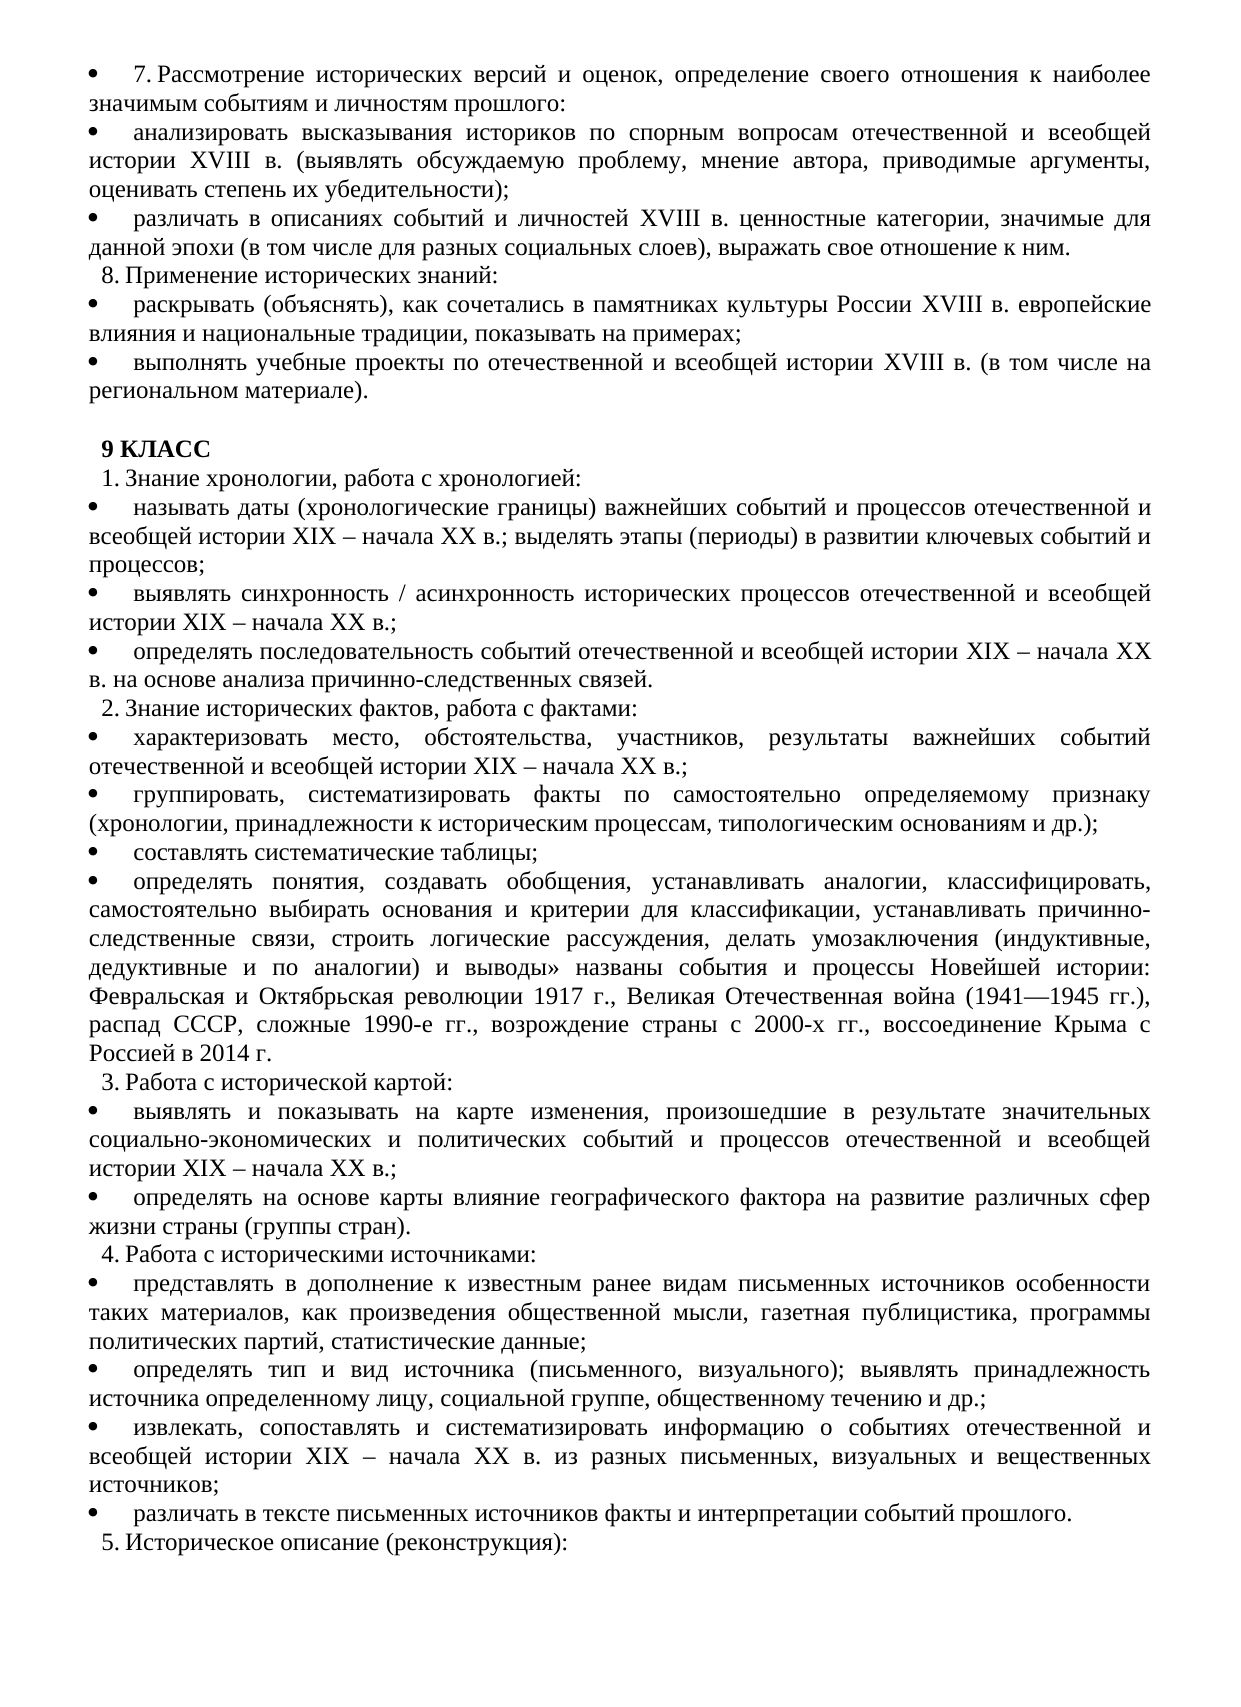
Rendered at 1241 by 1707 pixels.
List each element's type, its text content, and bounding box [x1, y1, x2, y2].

list анализировать высказывания историков по спорным вопросам отечественной и всеобщей истории XVIII в. (выявлять обсуждаемую проблему, мнение автора, приводимые аргументы, оценивать степень их убедительности); [89, 117, 1152, 203]
text 4. Работа с историческими источниками: [101, 1239, 1152, 1268]
list определять на основе карты влияние географического фактора на развитие различных сфер жизни страны (группы стран). [89, 1182, 1152, 1239]
list 7. Рассмотрение исторических версий и оценок, определение своего отношения к наиболее значимым событиям и личностям прошлого: [89, 59, 1152, 117]
list группировать, систематизировать факты по самостоятельно определяемому признаку (хронологии, принадлежности к историческим процессам, типологическим основаниям и др.); [89, 779, 1152, 837]
text 8. Применение исторических знаний: [101, 260, 1152, 289]
list различать в тексте письменных источников факты и интерпретации событий прошлого. [89, 1498, 1152, 1527]
list представлять в дополнение к известным ранее видам письменных источников особенности таких материалов, как произведения общественной мысли, газетная публицистика, программы политических партий, статистические данные; [89, 1268, 1152, 1354]
text 9 КЛАСС [101, 434, 1152, 463]
list характеризовать место, обстоятельства, участников, результаты важнейших событий отечественной и всеобщей истории XIX – начала XX в.; [89, 722, 1152, 779]
list составлять систематические таблицы; [89, 837, 1152, 866]
text 1. Знание хронологии, работа с хронологией: [101, 463, 1152, 492]
list выявлять синхронность / асинхронность исторических процессов отечественной и всеобщей истории XIX – начала XX в.; [89, 578, 1152, 636]
list называть даты (хронологические границы) важнейших событий и процессов отечественной и всеобщей истории XIX – начала XX в.; выделять этапы (периоды) в развитии ключевых событий и процессов; [89, 492, 1152, 578]
list извлекать, сопоставлять и систематизировать информацию о событиях отечественной и всеобщей истории XIX – начала XX в. из разных письменных, визуальных и вещественных источников; [89, 1412, 1152, 1498]
list определять тип и вид источника (письменного, визуального); выявлять принадлежность источника определенному лицу, социальной группе, общественному течению и др.; [89, 1354, 1152, 1412]
list выявлять и показывать на карте изменения, произошедшие в результате значительных социально-экономических и политических событий и процессов отечественной и всеобщей истории XIX – начала XX в.; [89, 1096, 1152, 1182]
list различать в описаниях событий и личностей XVIII в. ценностные категории, значимые для данной эпохи (в том числе для разных социальных слоев), выражать свое отношение к ним. [89, 203, 1152, 260]
text 3. Работа с исторической картой: [101, 1067, 1152, 1096]
list выполнять учебные проекты по отечественной и всеобщей истории XVIII в. (в том числе на региональном материале). [89, 347, 1152, 404]
text 5. Историческое описание (реконструкция): [101, 1527, 1152, 1556]
text 2. Знание исторических фактов, работа с фактами: [101, 693, 1152, 722]
list определять понятия, создавать обобщения, устанавливать аналогии, классифицировать, самостоятельно выбирать основания и критерии для классификации, устанавливать причинно-следственные связи, строить логические рассуждения, делать умозаключения (индуктивные, дедуктивные и по аналогии) и выводы» названы события и процессы Новейшей истории: Февральская и Октябрьская революции 1917 г., Великая Отечественная война (1941—1945 гг.), распад СССР, сложные 1990-е гг., возрождение страны с 2000-х гг., воссоединение Крыма с Россией в 2014 г. [89, 866, 1152, 1067]
list определять последовательность событий отечественной и всеобщей истории XIX – начала XX в. на основе анализа причинно-следственных связей. [89, 636, 1152, 693]
list раскрывать (объяснять), как сочетались в памятниках культуры России XVIII в. европейские влияния и национальные традиции, показывать на примерах; [89, 289, 1152, 347]
